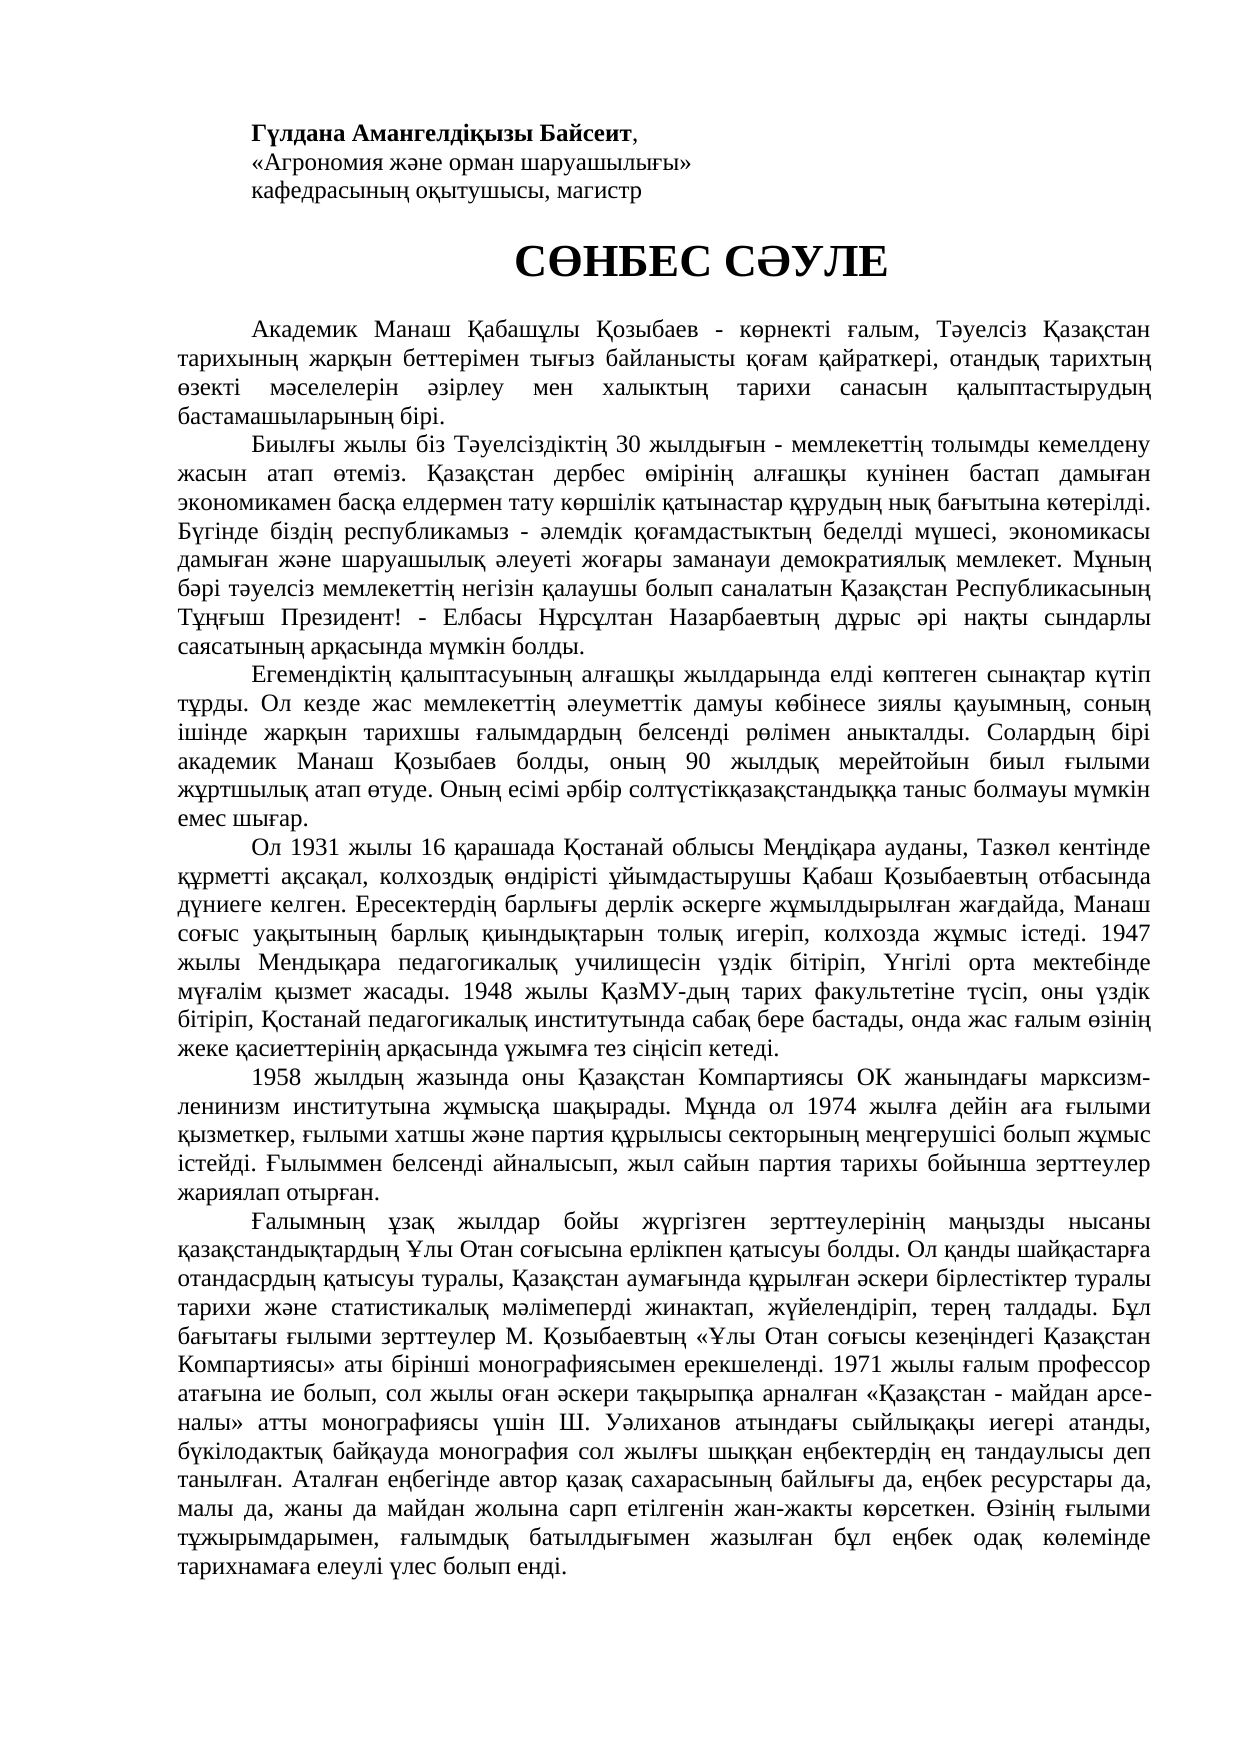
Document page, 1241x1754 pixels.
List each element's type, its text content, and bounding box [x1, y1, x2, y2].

text Биылғы жылы біз Тәуелсіздіктің 30 жылдығын - мемлекеттің толымды кемелдену жасын атап өтеміз. Қазақстан дербес өмірінің алғашқы кунінен бастап дамыған экономикамен басқа елдермен тату көршілік қатынастар құрудың нық бағытына көтерілді. Бүгінде біздің республикамыз - әлемдік қоғамдастыктың беделді мүшесі, экономикасы дамыған және шаруашылық әлеуеті жоғары заманауи демократиялық мемлекет. Мұның бәрі тәуелсіз мемлекеттің негізін қалаушы болып саналатын Қазақстан Республикасының Тұңғыш Президент! - Елбасы Нұрсұлтан Назарбаевтың дұрыс әрі нақты сындарлы саясатының арқасында мүмкін болды. [177, 429, 1152, 659]
text СӨНБЕС СӘУЛЕ [177, 233, 1152, 286]
text кафедрасының оқытушысы, магистр [177, 176, 1152, 204]
text Ғалымның ұзақ жылдар бойы жүргізген зерттеулерінің маңызды нысаны қазақстандықтардың Ұлы Отан соғысына ерлікпен қатысуы болды. Ол қанды шайқастарға отандасрдың қатысуы туралы, Қазақстан аумағында құрылған әскери бірлестіктер туралы тарихи және статистикалық мәлімеперді жинактап, жүйелендіріп, терең талдады. Бұл бағытағы ғылыми зерттеулер М. Қозыбаевтың «Ұлы Отан соғысы кезеңіндегі Қазақстан Компартиясы» аты бірінші монографиясымен ерекшеленді. 1971 жылы ғалым профессор атағына ие болып, сол жылы оған әскери тақырыпқа арналған «Қазақстан - майдан арсеналы» атты монографиясы үшін Ш. Уәлиханов атындағы сыйлықақы иегері атанды, бүкілодактық байқауда монография сол жылғы шыққан еңбектердің ең тандаулысы деп танылған. Аталған еңбегінде автор қазақ сахарасының байлығы да, еңбек ресурстары да, малы да, жаны да майдан жолына сарп етілгенін жан-жакты көрсеткен. Өзінің ғылыми тұжырымдарымен, ғалымдық батылдығымен жазылған бұл еңбек одақ көлемінде тарихнамаға елеулі үлес болып енді. [177, 1206, 1152, 1579]
text Академик Манаш Қабашұлы Қозыбаев - көрнекті ғалым, Тәуелсіз Қазақстан тарихының жарқын беттерімен тығыз байланысты қоғам қайраткері, отандық тарихтың өзекті мәселелерін әзірлеу мен халыктың тарихи санасын қалыптастырудың бастамашыларының бірі. [177, 314, 1152, 429]
text Гүлдана Амангелдіқызы Байсеит, [177, 118, 1152, 147]
text Егемендіктің қалыптасуының алғашқы жылдарында елді көптеген сынақтар күтіп тұрды. Ол кезде жас мемлекеттің әлеуметтік дамуы көбінесе зиялы қауымның, соның ішінде жарқын тарихшы ғалымдардың белсенді рөлімен аныкталды. Солардың бірі академик Манаш Қозыбаев болды, оның 90 жылдық мерейтойын биыл ғылыми жұртшылық атап өтуде. Оның есімі әрбір солтүстікқазақстандыққа таныс болмауы мүмкін емес шығар. [177, 659, 1152, 832]
text Ол 1931 жылы 16 қарашада Қостанай облысы Меңдіқара ауданы, Тазкөл кентінде құрметті ақсақал, колхоздық өндірісті ұйымдастырушы Қабаш Қозыбаевтың отбасында дүниеге келген. Ересектердің барлығы дерлік әскерге жұмылдырылған жағдайда, Манаш соғыс уақытының барлық қиындықтарын толық игеріп, колхозда жұмыс істеді. 1947 жылы Мендықара педагогикалық училищесін үздік бітіріп, Үнгілі орта мектебінде мүғалім қызмет жасады. 1948 жылы ҚазМУ-дың тарих факультетіне түсіп, оны үздік бітіріп, Қостанай педагогикалық институтында сабақ бере бастады, онда жас ғалым өзінің жеке қасиеттерінің арқасында үжымға тез сіңісіп кетеді. [177, 832, 1152, 1062]
text 1958 жылдың жазында оны Қазақстан Компартиясы ОК жанындағы марксизм-ленинизм институтына жұмысқа шақырады. Мұнда ол 1974 жылға дейін аға ғылыми қызметкер, ғылыми хатшы және партия құрылысы секторының меңгерушісі болып жұмыс істейді. Ғылыммен белсенді айналысып, жыл сайын партия тарихы бойынша зерттеулер жариялап отырған. [177, 1062, 1152, 1206]
text «Агрономия және орман шаруашылығы» [177, 147, 1152, 176]
